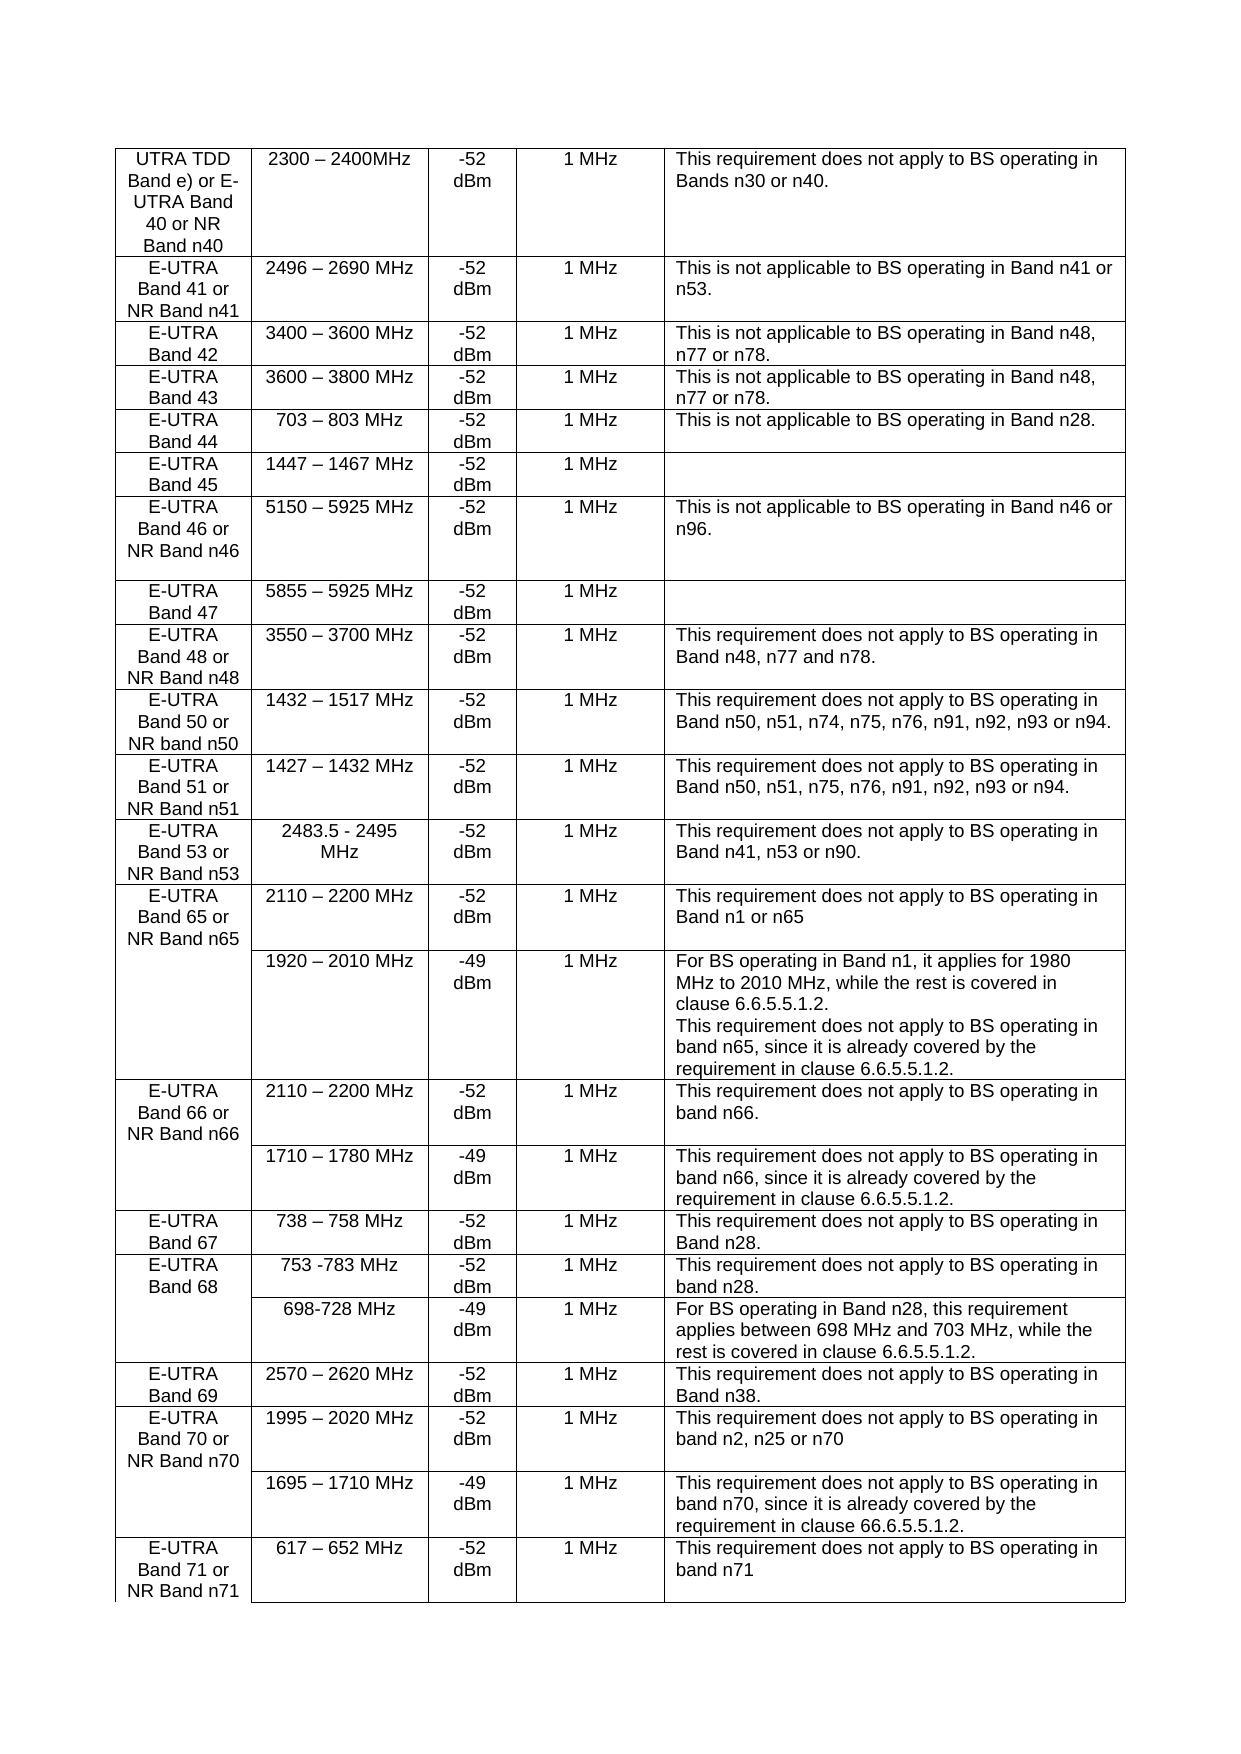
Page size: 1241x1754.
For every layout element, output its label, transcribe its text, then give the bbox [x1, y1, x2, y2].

table_cell 1 MHz [517, 1472, 664, 1536]
table_cell E-UTRA Band 41 or NR Band n41 [116, 257, 251, 321]
table_cell 3400 – 3600 MHz [252, 322, 428, 365]
table_cell 1 MHz [517, 410, 664, 452]
table_cell UTRA TDD Band e) or E-UTRA Band 40 or NR Band n40 [116, 149, 251, 256]
table_cell 5150 – 5925 MHz [252, 497, 428, 580]
table_cell [116, 1297, 251, 1362]
table_cell 1427 – 1432 MHz [252, 755, 428, 819]
table_cell This requirement does not apply to BS operating in Bands n30 or n40. [665, 149, 1125, 256]
table_cell -52 dBm [429, 820, 516, 884]
table_cell 753 -783 MHz [252, 1255, 428, 1297]
table_cell E-UTRA Band 48 or NR Band n48 [116, 625, 251, 689]
table_cell E-UTRA Band 47 [116, 581, 251, 623]
table_cell 738 – 758 MHz [252, 1211, 428, 1253]
table_cell [116, 1471, 251, 1536]
table_cell 5855 – 5925 MHz [252, 581, 428, 623]
table_cell 1 MHz [517, 453, 664, 496]
table_cell [665, 453, 1125, 496]
table_cell -52 dBm [429, 885, 516, 949]
table_cell 1 MHz [517, 755, 664, 819]
table_cell -52 dBm [429, 1080, 516, 1144]
table_cell 1 MHz [517, 1080, 664, 1144]
table_cell -49 dBm [429, 1472, 516, 1536]
table_cell This is not applicable to BS operating in Band n48, n77 or n78. [665, 322, 1125, 365]
table_cell -52 dBm [429, 1538, 516, 1602]
table_cell -52 dBm [429, 257, 516, 321]
table_cell This requirement does not apply to BS operating in band n28. [665, 1255, 1125, 1297]
table_cell 2110 – 2200 MHz [252, 1080, 428, 1144]
table_cell -52 dBm [429, 1211, 516, 1253]
table_cell [116, 950, 251, 1079]
table_cell E-UTRA Band 42 [116, 322, 251, 365]
table_cell -52 dBm [429, 453, 516, 496]
table_cell E-UTRA Band 69 [116, 1363, 251, 1406]
table_cell -52 dBm [429, 1363, 516, 1406]
table_cell This requirement does not apply to BS operating in band n71 [665, 1538, 1125, 1602]
table_cell 1 MHz [517, 149, 664, 256]
table_cell E-UTRA Band 67 [116, 1211, 251, 1253]
table_cell -52 dBm [429, 149, 516, 256]
table_cell 1 MHz [517, 1255, 664, 1297]
table_cell -52 dBm [429, 625, 516, 689]
table_cell 1 MHz [517, 1538, 664, 1602]
table_cell 1 MHz [517, 690, 664, 754]
table_cell E-UTRA Band 65 or NR Band n65 [116, 885, 251, 949]
table_cell This is not applicable to BS operating in Band n48, n77 or n78. [665, 366, 1125, 408]
table_cell -52 dBm [429, 1407, 516, 1471]
table_cell 1920 – 2010 MHz [252, 951, 428, 1079]
table_cell -52 dBm [429, 497, 516, 580]
table_cell 1 MHz [517, 885, 664, 949]
table_cell -49 dBm [429, 1298, 516, 1362]
table_cell 1432 – 1517 MHz [252, 690, 428, 754]
table_cell This requirement does not apply to BS operating in band n70, since it is already covered by the requirement in clause 66.6.5.5.1.2. [665, 1472, 1125, 1536]
table_cell E-UTRA Band 43 [116, 366, 251, 408]
table_cell This requirement does not apply to BS operating in band n66. [665, 1080, 1125, 1144]
table_cell 1 MHz [517, 366, 664, 408]
table_cell 1 MHz [517, 820, 664, 884]
table_cell 2110 – 2200 MHz [252, 885, 428, 949]
table_cell 698-728 MHz [252, 1298, 428, 1362]
table_cell 2496 – 2690 MHz [252, 257, 428, 321]
table_cell 1447 – 1467 MHz [252, 453, 428, 496]
table_cell -52 dBm [429, 366, 516, 408]
table_cell 1 MHz [517, 257, 664, 321]
table_cell 703 – 803 MHz [252, 410, 428, 452]
table_cell 1 MHz [517, 1363, 664, 1406]
table_cell 1995 – 2020 MHz [252, 1407, 428, 1471]
table_cell This requirement does not apply to BS operating in Band n28. [665, 1211, 1125, 1253]
table_cell -52 dBm [429, 1255, 516, 1297]
table_cell This requirement does not apply to BS operating in Band n50, n51, n75, n76, n91, n92, n93 or n94. [665, 755, 1125, 819]
table_cell -52 dBm [429, 410, 516, 452]
table_cell This requirement does not apply to BS operating in Band n1 or n65 [665, 885, 1125, 949]
table_cell 1 MHz [517, 1146, 664, 1210]
table_cell [665, 581, 1125, 623]
table_cell 617 – 652 MHz [252, 1538, 428, 1602]
table_cell -52 dBm [429, 690, 516, 754]
table_cell This requirement does not apply to BS operating in Band n48, n77 and n78. [665, 625, 1125, 689]
table_cell E-UTRA Band 44 [116, 410, 251, 452]
table_cell E-UTRA Band 46 or NR Band n46 [116, 497, 251, 580]
table_cell This is not applicable to BS operating in Band n28. [665, 410, 1125, 452]
table_cell This requirement does not apply to BS operating in band n2, n25 or n70 [665, 1407, 1125, 1471]
table_cell 1 MHz [517, 1407, 664, 1471]
table_cell E-UTRA Band 71 or NR Band n71 [116, 1538, 251, 1602]
table_cell -49 dBm [429, 1146, 516, 1210]
table_cell For BS operating in Band n28, this requirement applies between 698 MHz and 703 MHz, while the rest is covered in clause 6.6.5.5.1.2. [665, 1298, 1125, 1362]
table_cell 3550 – 3700 MHz [252, 625, 428, 689]
table_cell This requirement does not apply to BS operating in Band n41, n53 or n90. [665, 820, 1125, 884]
table_cell E-UTRA Band 70 or NR Band n70 [116, 1407, 251, 1471]
table_cell This requirement does not apply to BS operating in Band n38. [665, 1363, 1125, 1406]
table_cell 1 MHz [517, 1298, 664, 1362]
table_cell 2570 – 2620 MHz [252, 1363, 428, 1406]
table_cell This requirement does not apply to BS operating in Band n50, n51, n74, n75, n76, n91, n92, n93 or n94. [665, 690, 1125, 754]
table_cell This requirement does not apply to BS operating in band n66, since it is already covered by the requirement in clause 6.6.5.5.1.2. [665, 1146, 1125, 1210]
table_cell -52 dBm [429, 322, 516, 365]
table_cell 3600 – 3800 MHz [252, 366, 428, 408]
table_cell 1 MHz [517, 322, 664, 365]
table_cell E-UTRA Band 53 or NR Band n53 [116, 820, 251, 884]
table_cell -52 dBm [429, 755, 516, 819]
table_cell 1 MHz [517, 625, 664, 689]
table_cell 1 MHz [517, 1211, 664, 1253]
table_cell 1710 – 1780 MHz [252, 1146, 428, 1210]
table_cell 2483.5 - 2495 MHz [252, 820, 428, 884]
table_cell E-UTRA Band 51 or NR Band n51 [116, 755, 251, 819]
table_cell E-UTRA Band 50 or NR band n50 [116, 690, 251, 754]
table_cell For BS operating in Band n1, it applies for 1980 MHz to 2010 MHz, while the rest is covered in clause 6.6.5.5.1.2. This requirement does not apply to BS operating in band n65, since it is already covered by the requirement in clause 6.6.5.5.1.2. [665, 951, 1125, 1079]
table_cell 1695 – 1710 MHz [252, 1472, 428, 1536]
table_cell [116, 1145, 251, 1210]
table_cell 1 MHz [517, 951, 664, 1079]
table_cell E-UTRA Band 66 or NR Band n66 [116, 1080, 251, 1144]
table_cell -52 dBm [429, 581, 516, 623]
table_cell 2300 – 2400MHz [252, 149, 428, 256]
table_cell This is not applicable to BS operating in Band n46 or n96. [665, 497, 1125, 580]
table_cell 1 MHz [517, 497, 664, 580]
table_cell 1 MHz [517, 581, 664, 623]
table_cell E-UTRA Band 68 [116, 1255, 251, 1297]
table_cell -49 dBm [429, 951, 516, 1079]
table_cell This is not applicable to BS operating in Band n41 or n53. [665, 257, 1125, 321]
table_cell E-UTRA Band 45 [116, 453, 251, 496]
